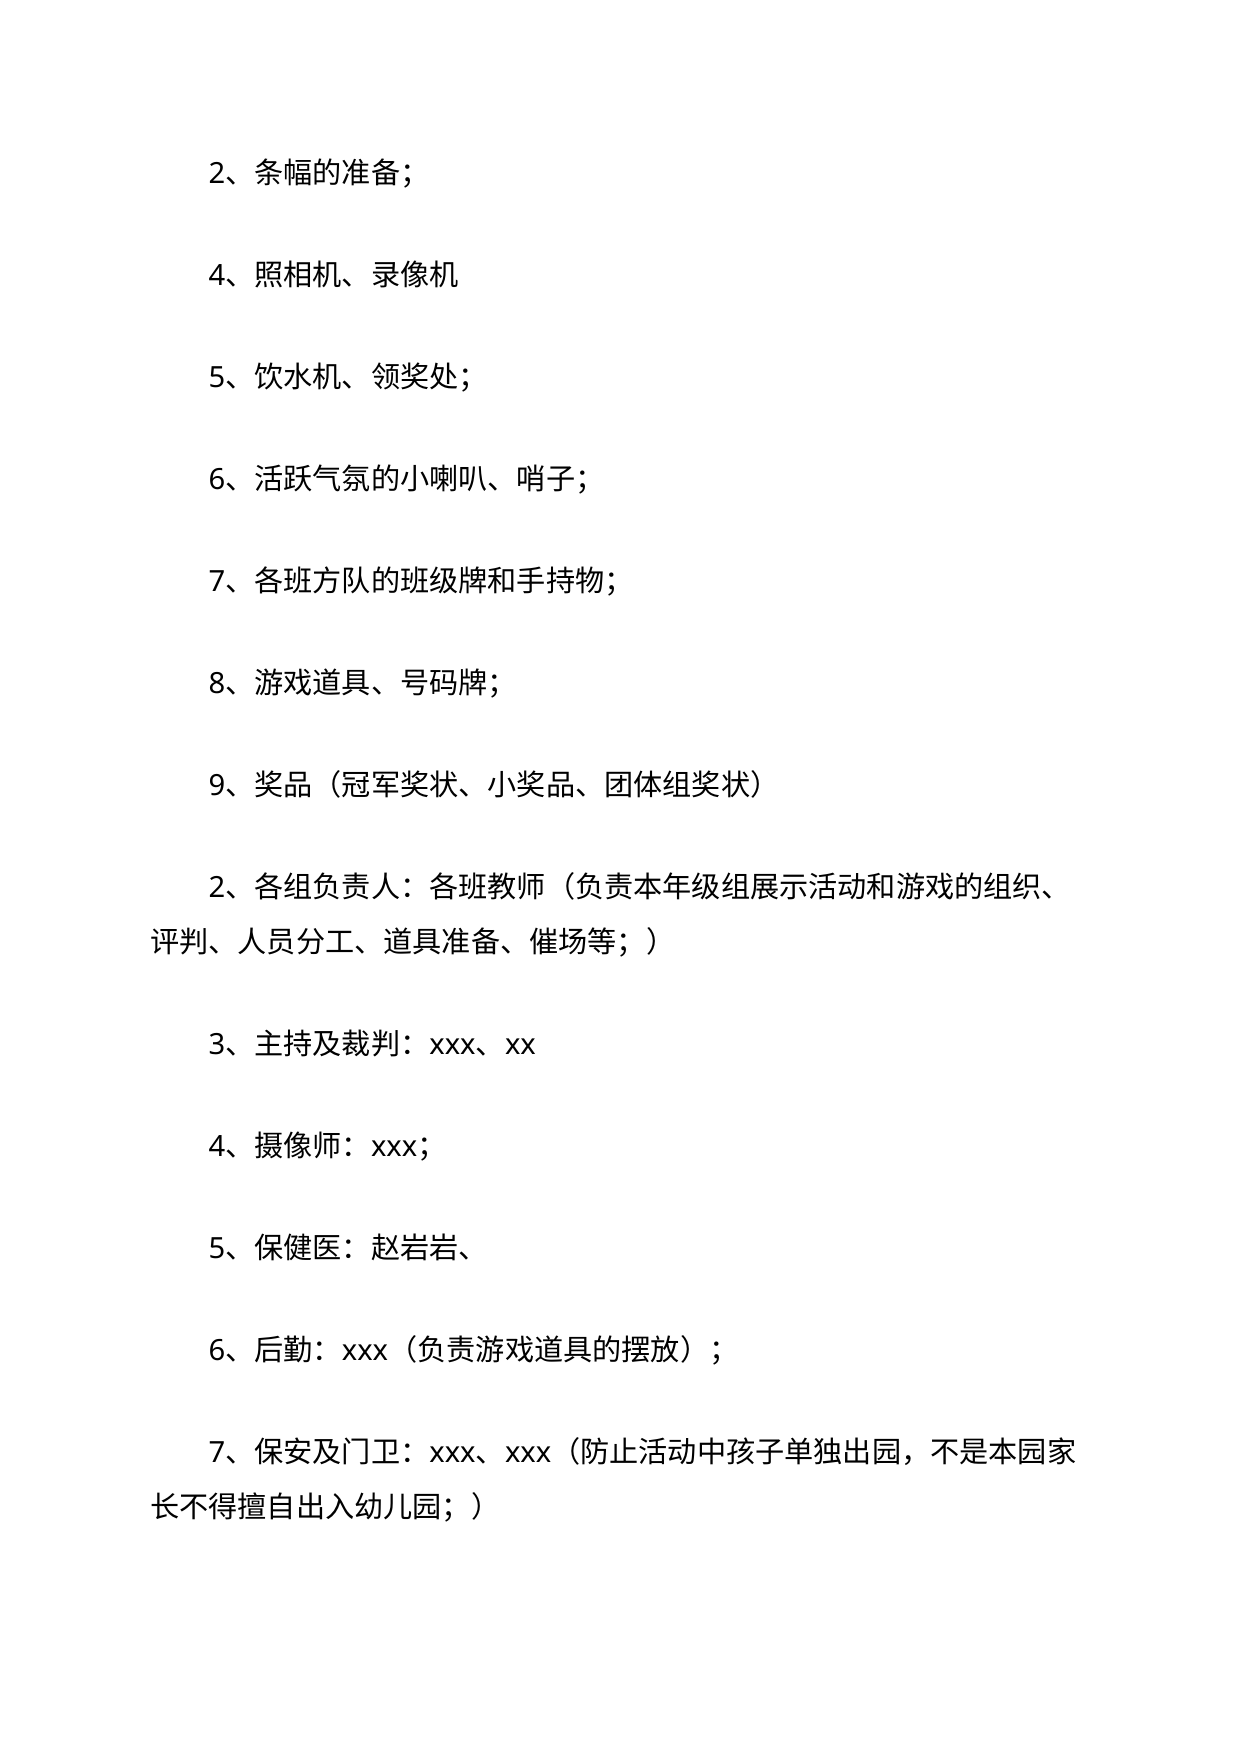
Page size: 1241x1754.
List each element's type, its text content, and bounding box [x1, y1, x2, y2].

text 2、条幅的准备； [150, 150, 1090, 192]
text 4、摄像师：xxx； [150, 1123, 1090, 1165]
text 6、后勤：xxx（负责游戏道具的摆放）； [150, 1327, 1090, 1369]
text 5、饮水机、领奖处； [150, 354, 1090, 396]
text 3、主持及裁判：xxx、xx [150, 1021, 1090, 1063]
text 4、照相机、录像机 [150, 252, 1090, 294]
text 5、保健医：赵岩岩、 [150, 1224, 1090, 1267]
text 7、各班方队的班级牌和手持物； [150, 558, 1090, 600]
text 6、活跃气氛的小喇叭、哨子； [150, 456, 1090, 498]
text 9、奖品（冠军奖状、小奖品、团体组奖状） [150, 762, 1090, 804]
text 8、游戏道具、号码牌； [150, 660, 1090, 702]
text 2、各组负责人：各班教师（负责本年级组展示活动和游戏的组织、评判、人员分工、道具准备、催场等；） [150, 864, 1090, 961]
text 7、保安及门卫：xxx、xxx（防止活动中孩子单独出园，不是本园家长不得擅自出入幼儿园；） [150, 1428, 1090, 1526]
